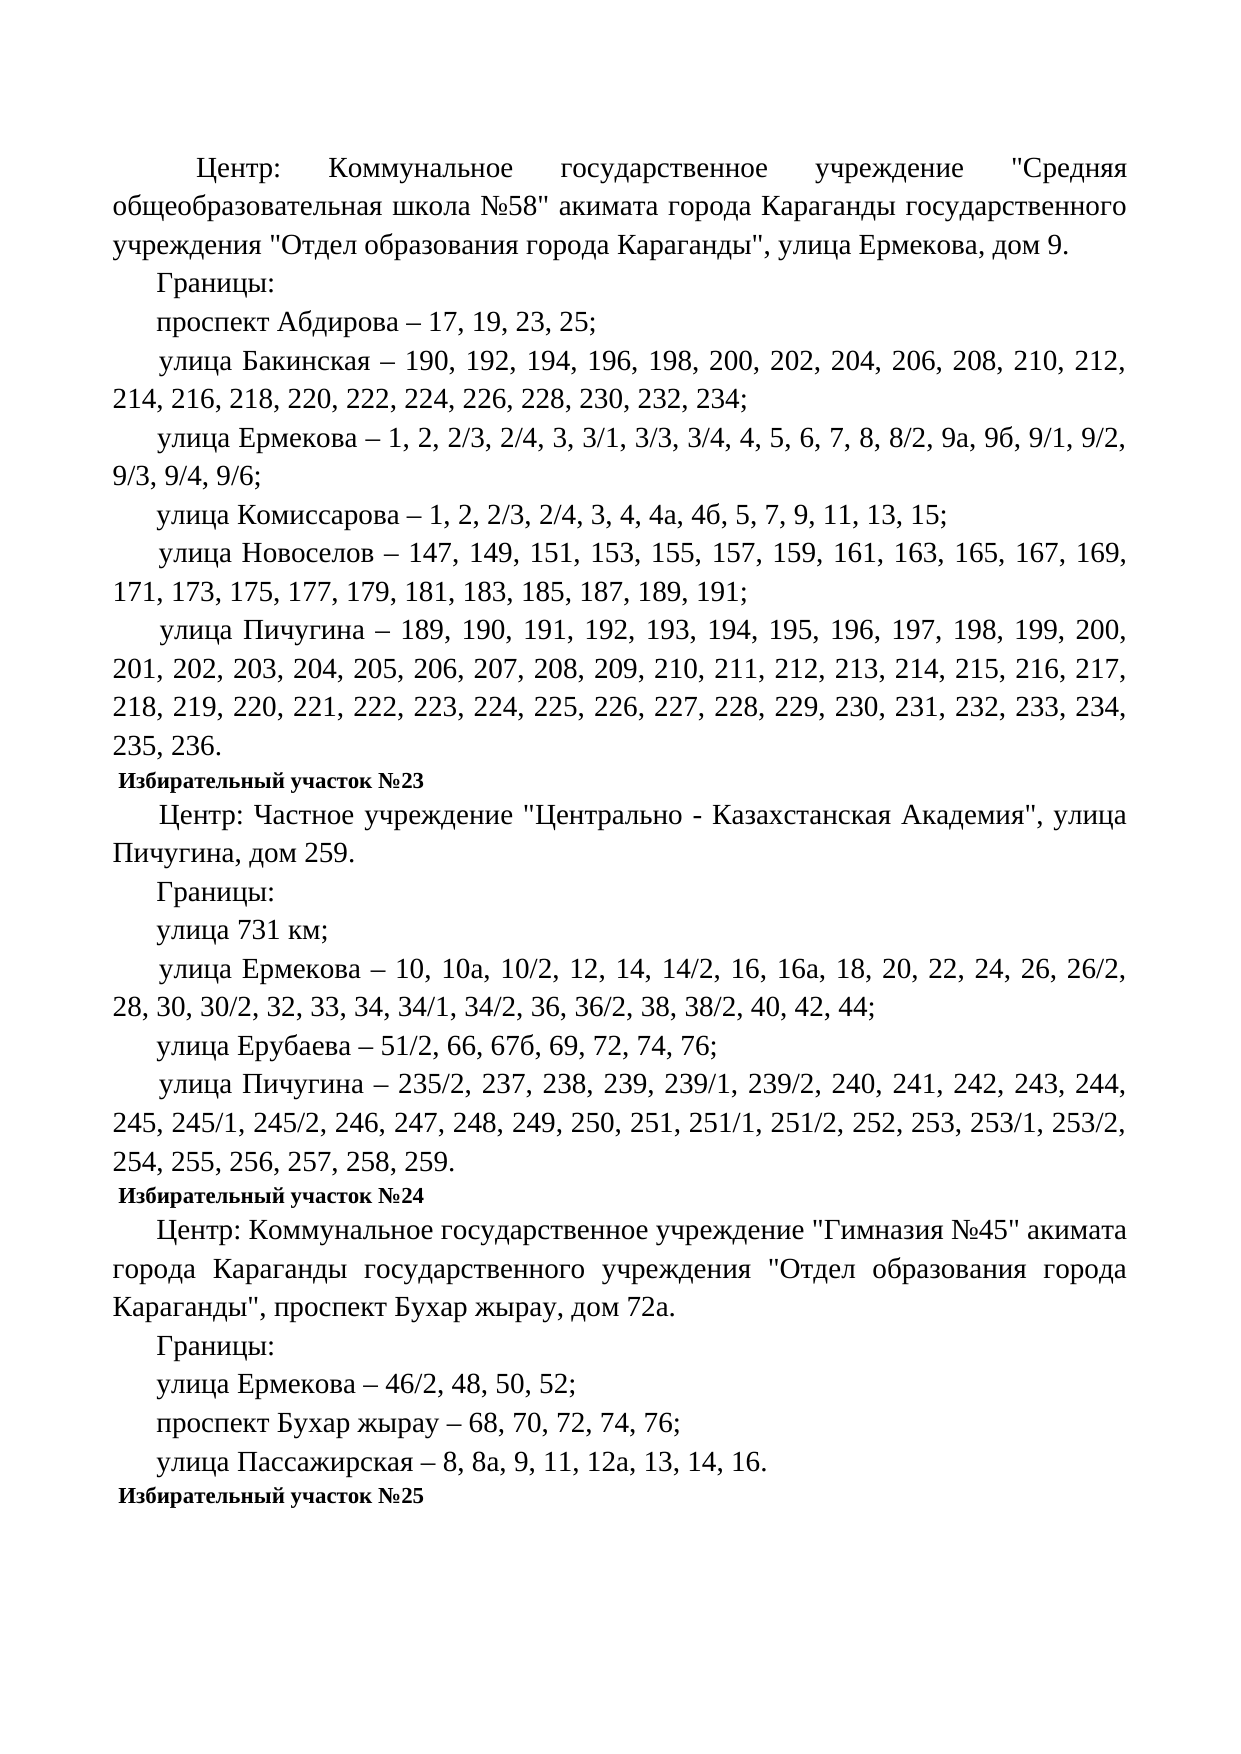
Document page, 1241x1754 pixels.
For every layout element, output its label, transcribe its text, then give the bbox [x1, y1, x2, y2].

text Избирательный участок №25 [112, 1482, 1128, 1509]
text улица Пичугина – 189, 190, 191, 192, 193, 194, 195, 196, 197, 198, 199, 200, 201, 202, 203, 204, 205, 206, 207, 208, 209, 210, 211, 212, 213, 214, 215, 216, 217, 218, 219, 220, 221, 222, 223, 224, 225, 226, 227, 228, 229, 230, 231, 232, 233, 234, 235, 236. [112, 612, 1128, 762]
text Границы: [112, 874, 1128, 907]
text улица Ермекова – 46/2, 48, 50, 52; [112, 1367, 1128, 1400]
text улица Пассажирская – 8, 8а, 9, 11, 12а, 13, 14, 16. [112, 1444, 1128, 1477]
text Избирательный участок №24 [112, 1182, 1128, 1209]
text Границы: [112, 1328, 1128, 1362]
text Центр: Коммунальное государственное учреждение "Гимназия №45" акимата города Караганды государственного учреждения "Отдел образования города Караганды", проспект Бухар жырау, дом 72а. [112, 1212, 1128, 1323]
text улица Ермекова – 10, 10а, 10/2, 12, 14, 14/2, 16, 16а, 18, 20, 22, 24, 26, 26/2, 28, 30, 30/2, 32, 33, 34, 34/1, 34/2, 36, 36/2, 38, 38/2, 40, 42, 44; [112, 951, 1128, 1023]
text Центр: Коммунальное государственное учреждение "Средняя общеобразовательная школа №58" акимата города Караганды государственного учреждения "Отдел образования города Караганды", улица Ермекова, дом 9. [112, 150, 1128, 261]
text улица Новоселов – 147, 149, 151, 153, 155, 157, 159, 161, 163, 165, 167, 169, 171, 173, 175, 177, 179, 181, 183, 185, 187, 189, 191; [112, 535, 1128, 607]
text Центр: Частное учреждение "Центрально - Казахстанская Академия", улица Пичугина, дом 259. [112, 797, 1128, 869]
text улица Пичугина – 235/2, 237, 238, 239, 239/1, 239/2, 240, 241, 242, 243, 244, 245, 245/1, 245/2, 246, 247, 248, 249, 250, 251, 251/1, 251/2, 252, 253, 253/1, 253/2, 254, 255, 256, 257, 258, 259. [112, 1067, 1128, 1177]
text улица 731 км; [112, 912, 1128, 946]
text улица Бакинская – 190, 192, 194, 196, 198, 200, 202, 204, 206, 208, 210, 212, 214, 216, 218, 220, 222, 224, 226, 228, 230, 232, 234; [112, 343, 1128, 415]
text проспект Абдирова – 17, 19, 23, 25; [112, 304, 1128, 338]
text Границы: [112, 266, 1128, 299]
text улица Ерубаева – 51/2, 66, 67б, 69, 72, 74, 76; [112, 1028, 1128, 1062]
text улица Комиссарова – 1, 2, 2/3, 2/4, 3, 4, 4а, 4б, 5, 7, 9, 11, 13, 15; [112, 497, 1128, 530]
text проспект Бухар жырау – 68, 70, 72, 74, 76; [112, 1405, 1128, 1439]
text Избирательный участок №23 [112, 767, 1128, 793]
text улица Ермекова – 1, 2, 2/3, 2/4, 3, 3/1, 3/3, 3/4, 4, 5, 6, 7, 8, 8/2, 9а, 9б, 9/1, 9/2, 9/3, 9/4, 9/6; [112, 420, 1128, 492]
